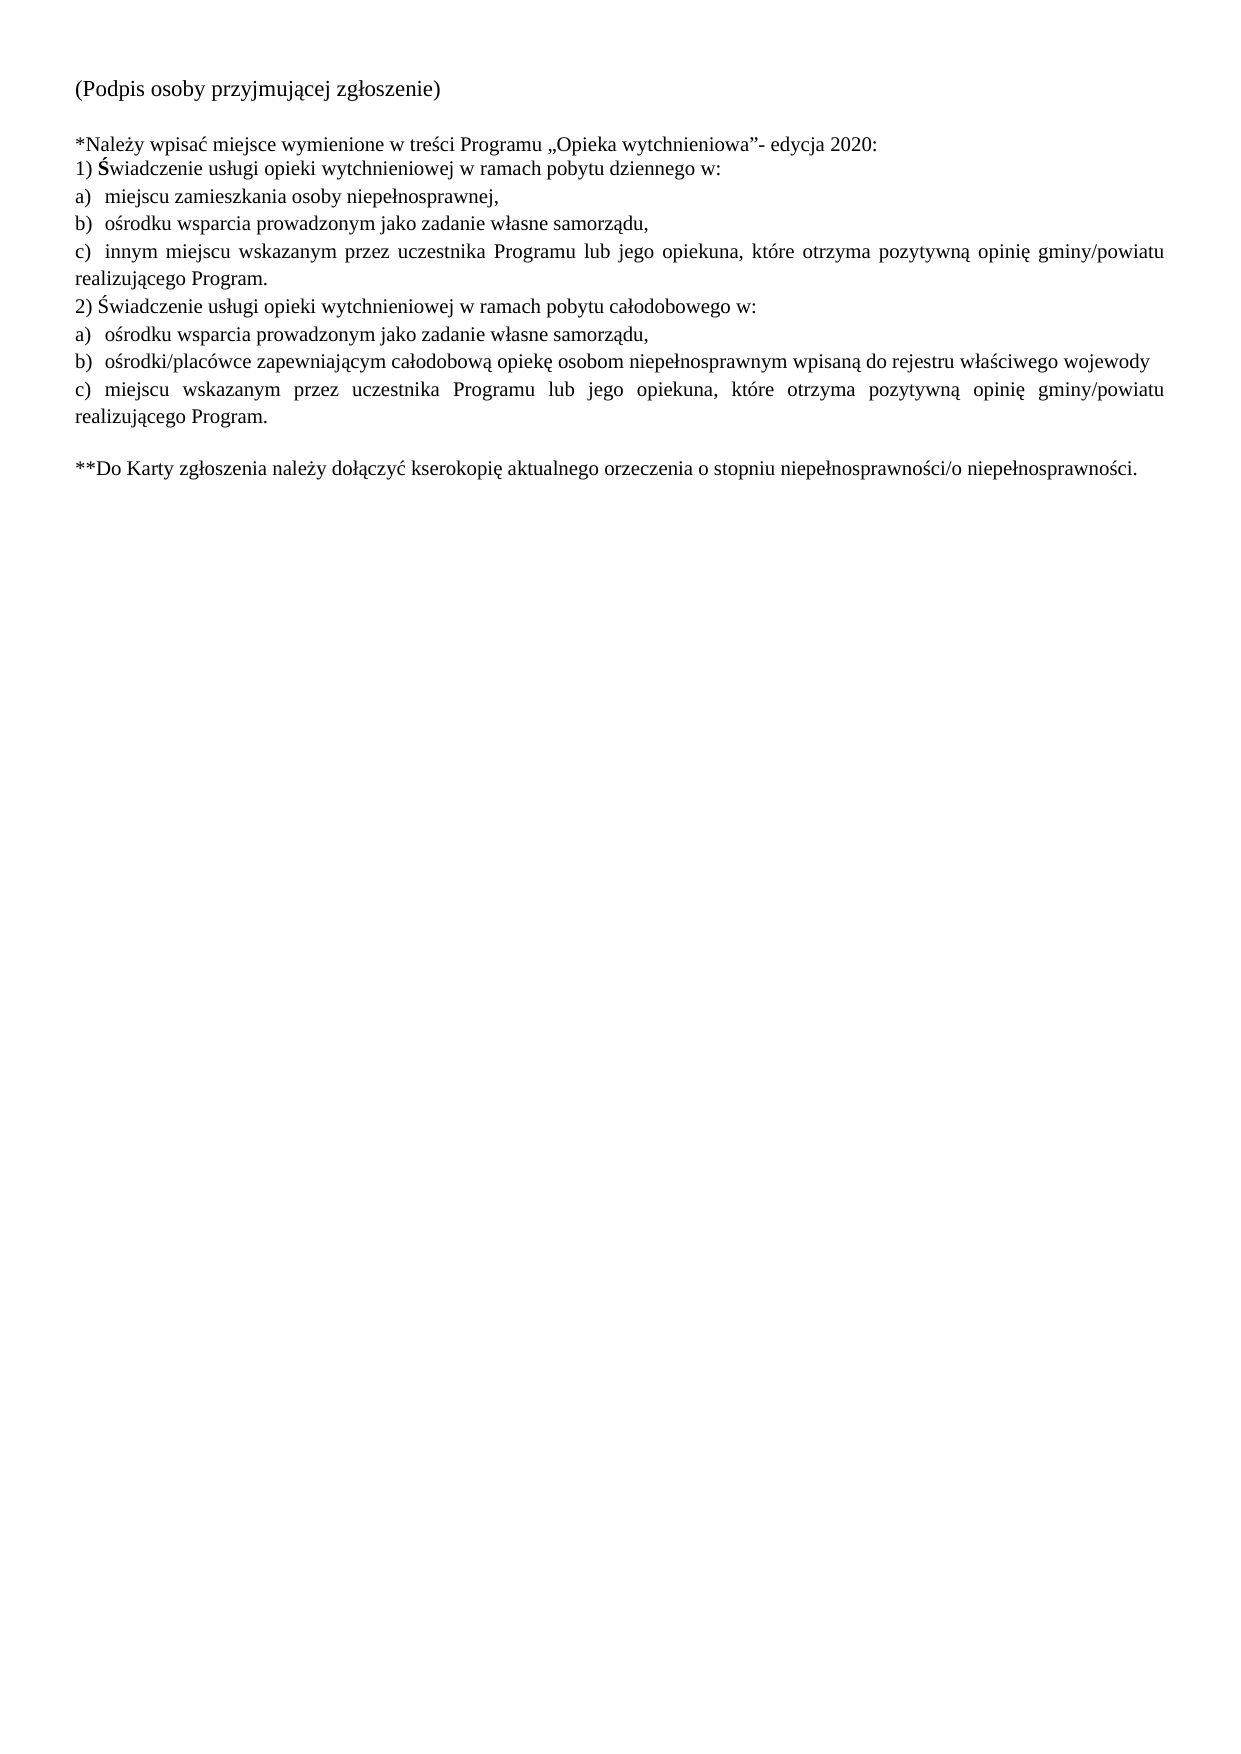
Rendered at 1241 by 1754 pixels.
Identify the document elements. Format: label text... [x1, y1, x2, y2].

list ośrodki/placówce zapewniającym całodobową opiekę osobom niepełnosprawnym wpisaną do rejestru właściwego wojewody [75, 349, 1165, 373]
text (Podpis osoby przyjmującej zgłoszenie) [75, 75, 1165, 101]
text **Do Karty zgłoszenia należy dołączyć kserokopię aktualnego orzeczenia o stopniu niepełnosprawności/o niepełnosprawności. [75, 456, 1165, 480]
text 2) Świadczenie usługi opieki wytchnieniowej w ramach pobytu całodobowego w: [75, 294, 1165, 318]
list miejscu zamieszkania osoby niepełnosprawnej, [75, 183, 1165, 208]
list miejscu wskazanym przez uczestnika Programu lub jego opiekuna, które otrzyma pozytywną opinię gminy/powiatu realizującego Program. [75, 377, 1165, 428]
text *Należy wpisać miejsce wymienione w treści Programu „Opieka wytchnieniowa”- edycja 2020: [75, 132, 1165, 156]
list innym miejscu wskazanym przez uczestnika Programu lub jego opiekuna, które otrzyma pozytywną opinię gminy/powiatu realizującego Program. [75, 239, 1165, 290]
list ośrodku wsparcia prowadzonym jako zadanie własne samorządu, [75, 322, 1165, 346]
list ośrodku wsparcia prowadzonym jako zadanie własne samorządu, [75, 211, 1165, 235]
text 1) Świadczenie usługi opieki wytchnieniowej w ramach pobytu dziennego w: [75, 156, 1165, 180]
